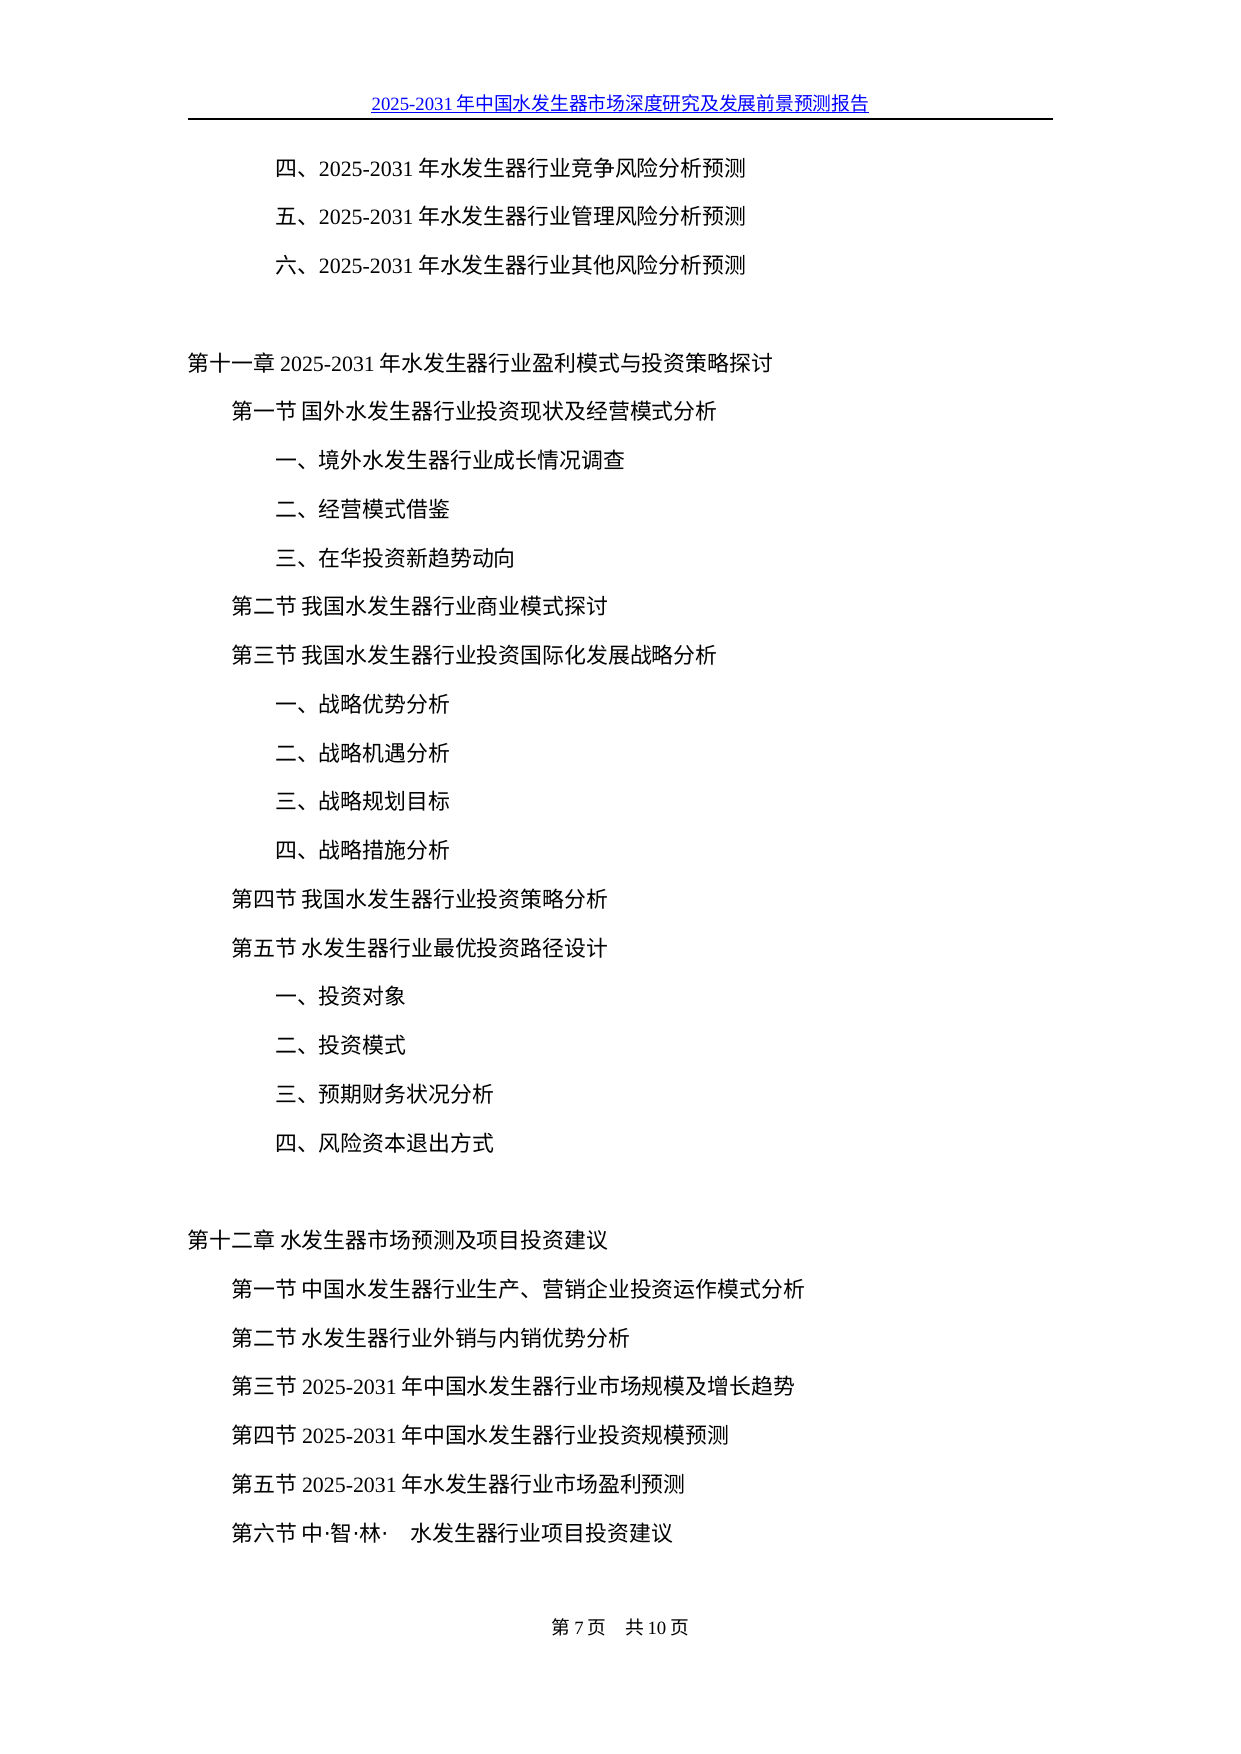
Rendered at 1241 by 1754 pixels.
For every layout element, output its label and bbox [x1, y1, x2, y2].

text [187, 150, 1053, 1548]
